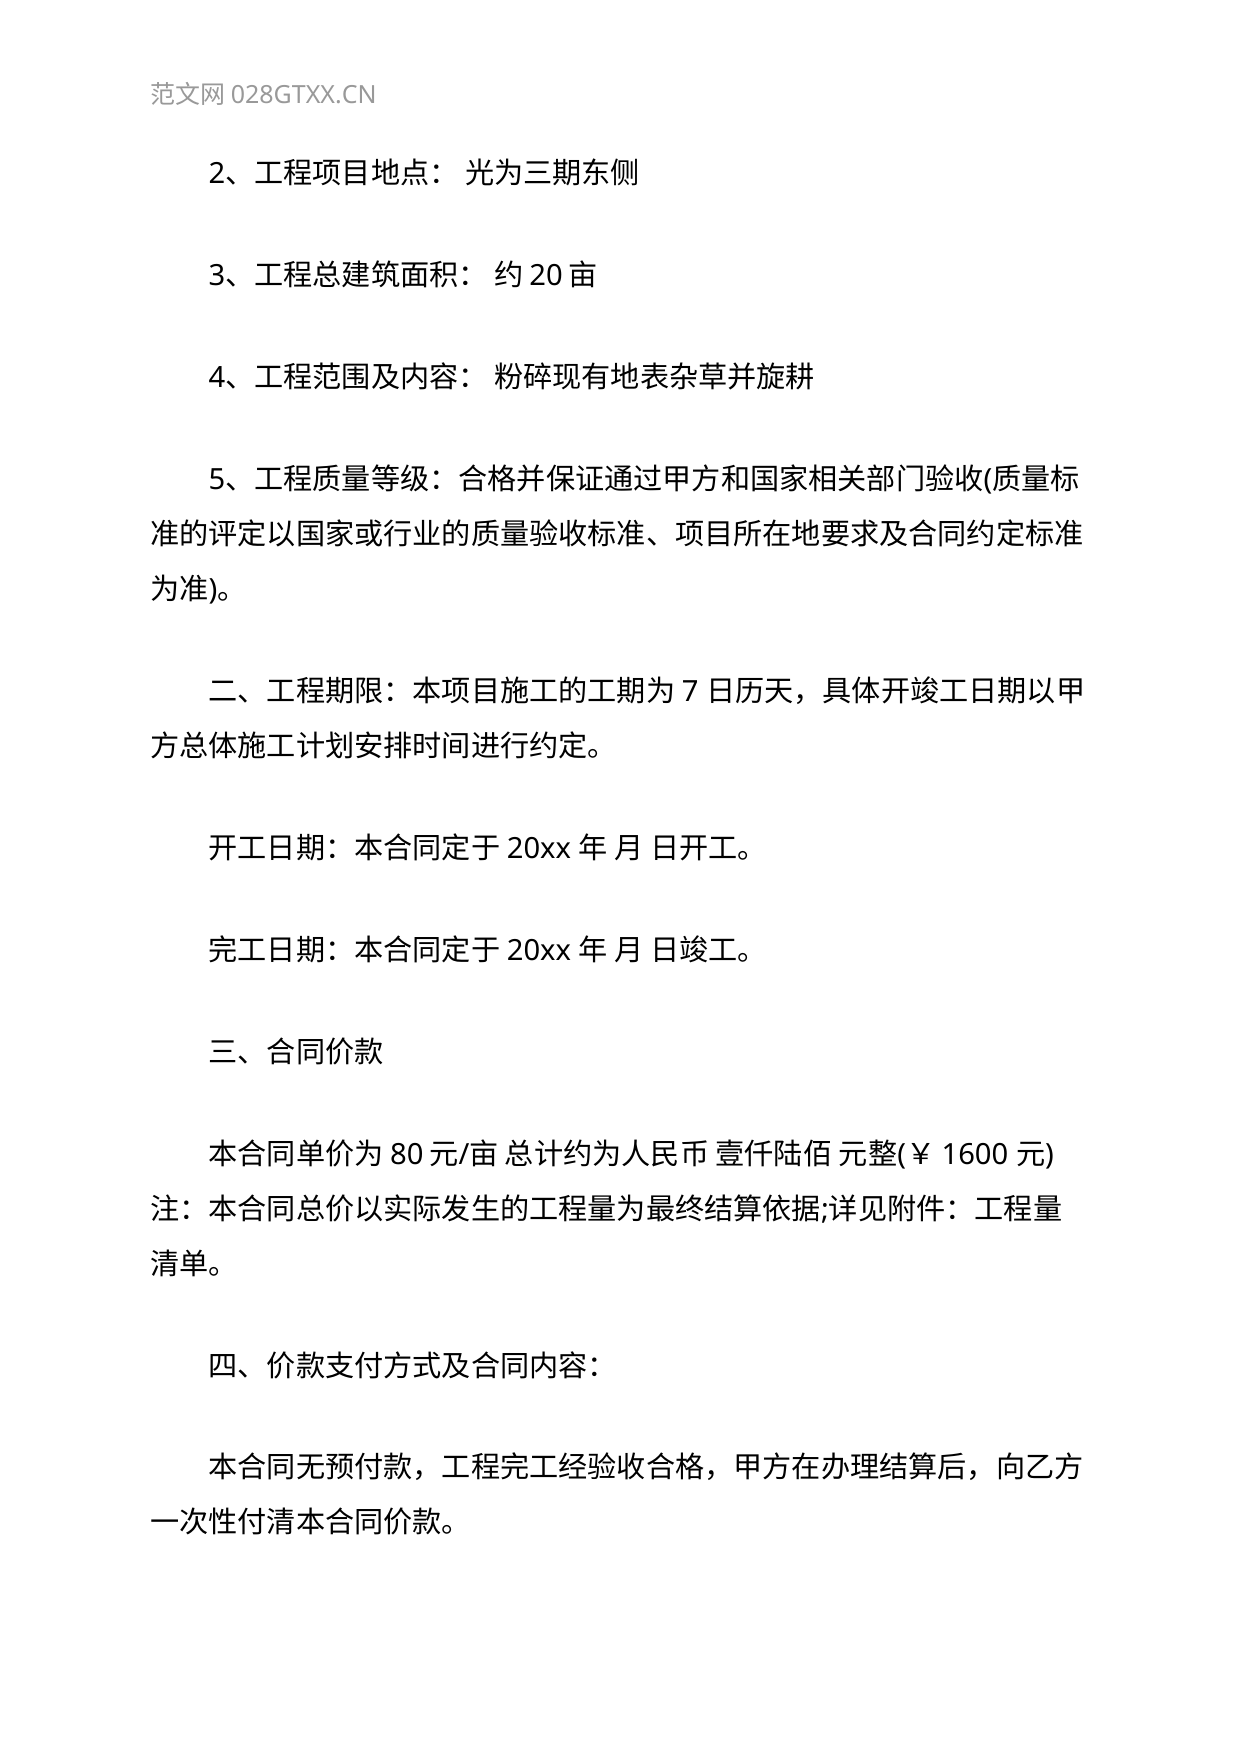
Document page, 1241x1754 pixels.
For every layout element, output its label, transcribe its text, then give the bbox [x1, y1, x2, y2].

text 5、工程质量等级：合格并保证通过甲方和国家相关部门验收(质量标准的评定以国家或行业的质量验收标准、项目所在地要求及合同约定标准为准)。 [150, 456, 1090, 608]
text 3、工程总建筑面积： 约20亩 [150, 252, 1090, 294]
text 完工日期：本合同定于 20xx 年 月 日竣工。 [150, 927, 1090, 969]
text 本合同单价为 80元/亩 总计约为人民币 壹仟陆佰 元整(￥ 1600 元) 注：本合同总价以实际发生的工程量为最终结算依据;详见附件：工程量清单。 [150, 1130, 1090, 1283]
text 本合同无预付款，工程完工经验收合格，甲方在办理结算后，向乙方一次性付清本合同价款。 [150, 1444, 1090, 1541]
text 2、工程项目地点： 光为三期东侧 [150, 150, 1090, 192]
text 开工日期：本合同定于 20xx 年 月 日开工。 [150, 824, 1090, 867]
text 二、工程期限：本项目施工的工期为 7 日历天，具体开竣工日期以甲方总体施工计划安排时间进行约定。 [150, 668, 1090, 765]
text 三、合同价款 [150, 1028, 1090, 1071]
text 4、工程范围及内容： 粉碎现有地表杂草并旋耕 [150, 354, 1090, 396]
text 四、价款支付方式及合同内容： [150, 1342, 1090, 1384]
